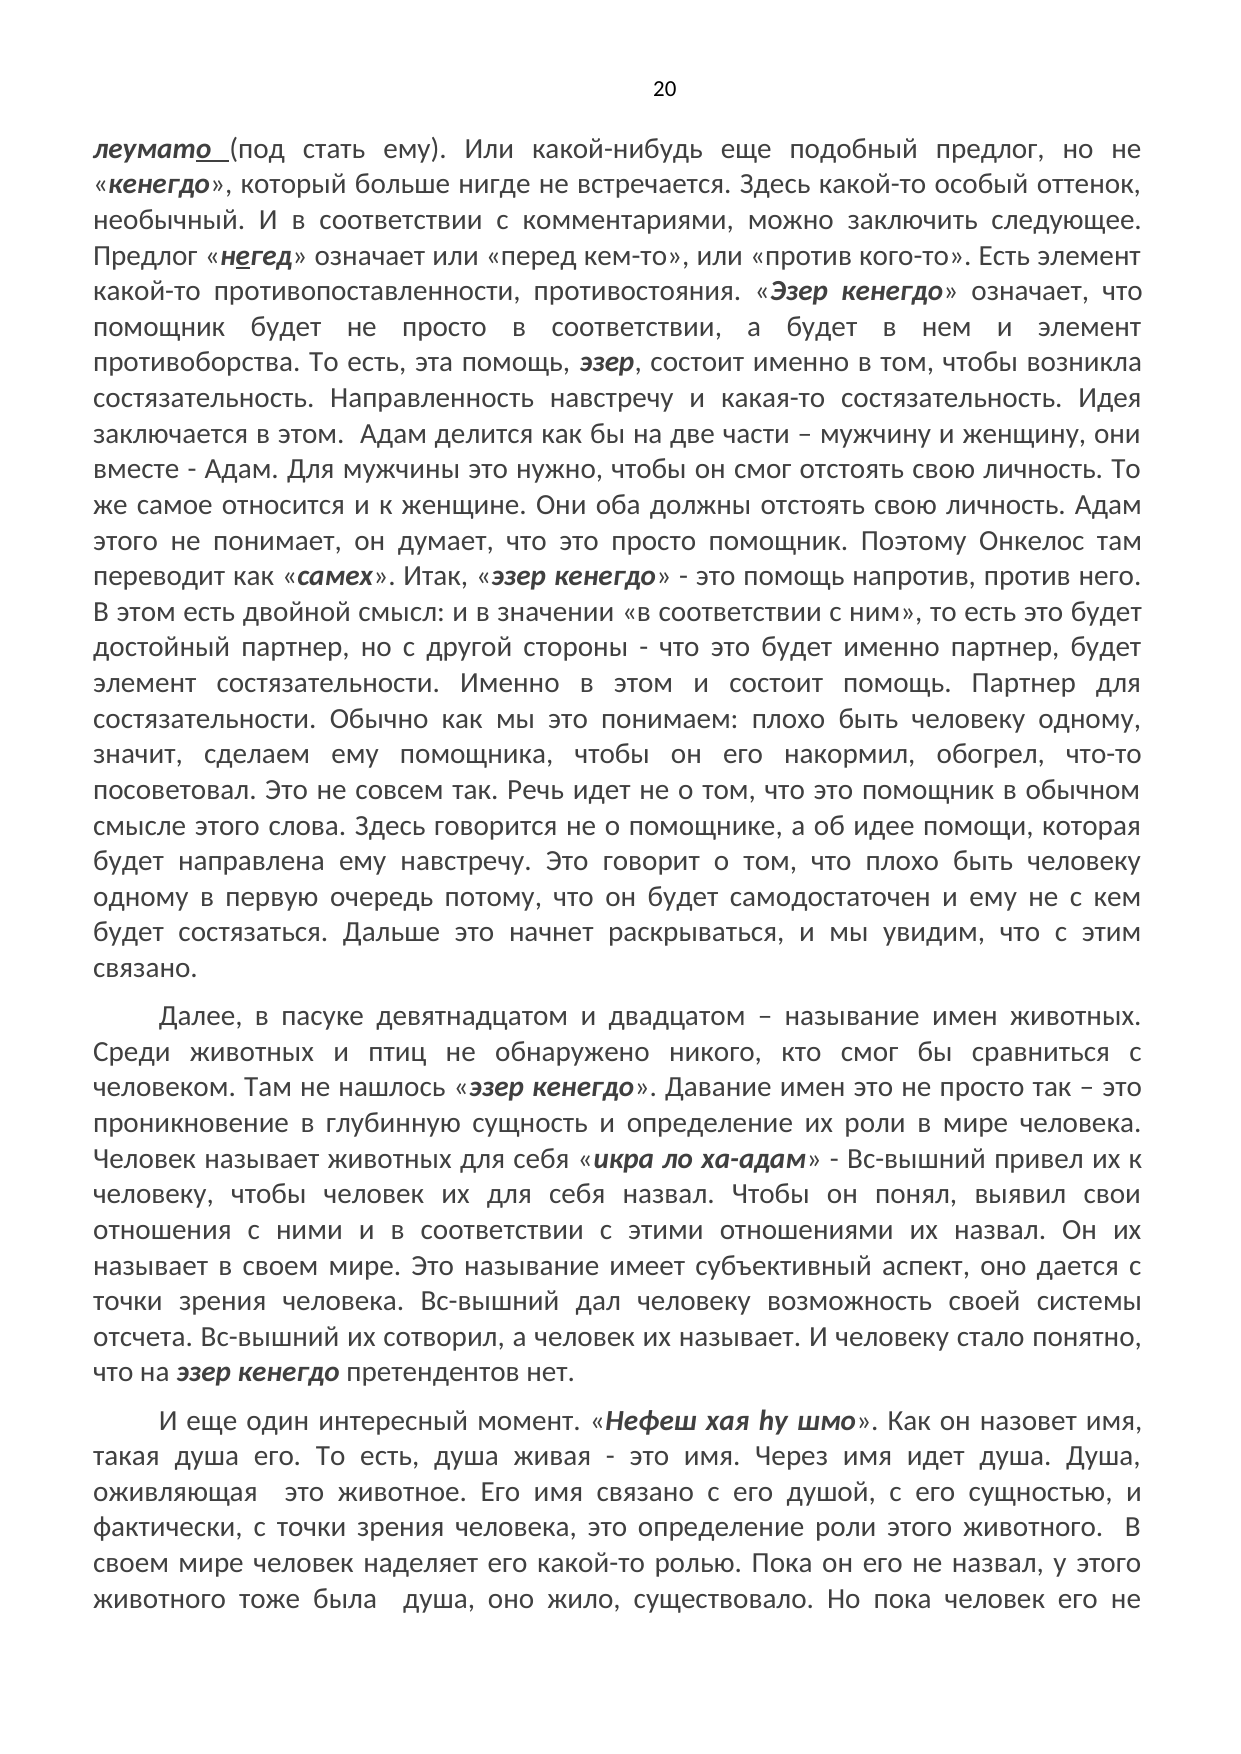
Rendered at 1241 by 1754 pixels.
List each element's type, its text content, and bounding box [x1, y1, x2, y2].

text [93, 130, 1143, 985]
text Далее, в пасуке девятнадцатом и двадцатом – называние имен животных. Среди животных и птиц не обнаружено никого, кто смог бы сравниться с человеком. Там не нашлось «эзер кенегдо». Давание имен это не просто так – это проникновение в глубинную сущность и определение их роли в мире человека. Человек называет животных для себя «икра ло ха-адам» - Вс-вышний привел их к человеку, чтобы человек их для себя назвал. Чтобы он понял, выявил свои отношения с ними и в соответствии с этими отношениями их назвал. Он их называет в своем мире. Это называние имеет субъективный аспект, оно дается с точки зрения человека. Вс-вышний дал человеку возможность своей системы отсчета. Вс-вышний их сотворил, а человек их называет. И человеку стало понятно, что на эзер кенегдо претендентов нет. [93, 997, 1143, 1389]
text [93, 1402, 1143, 1615]
